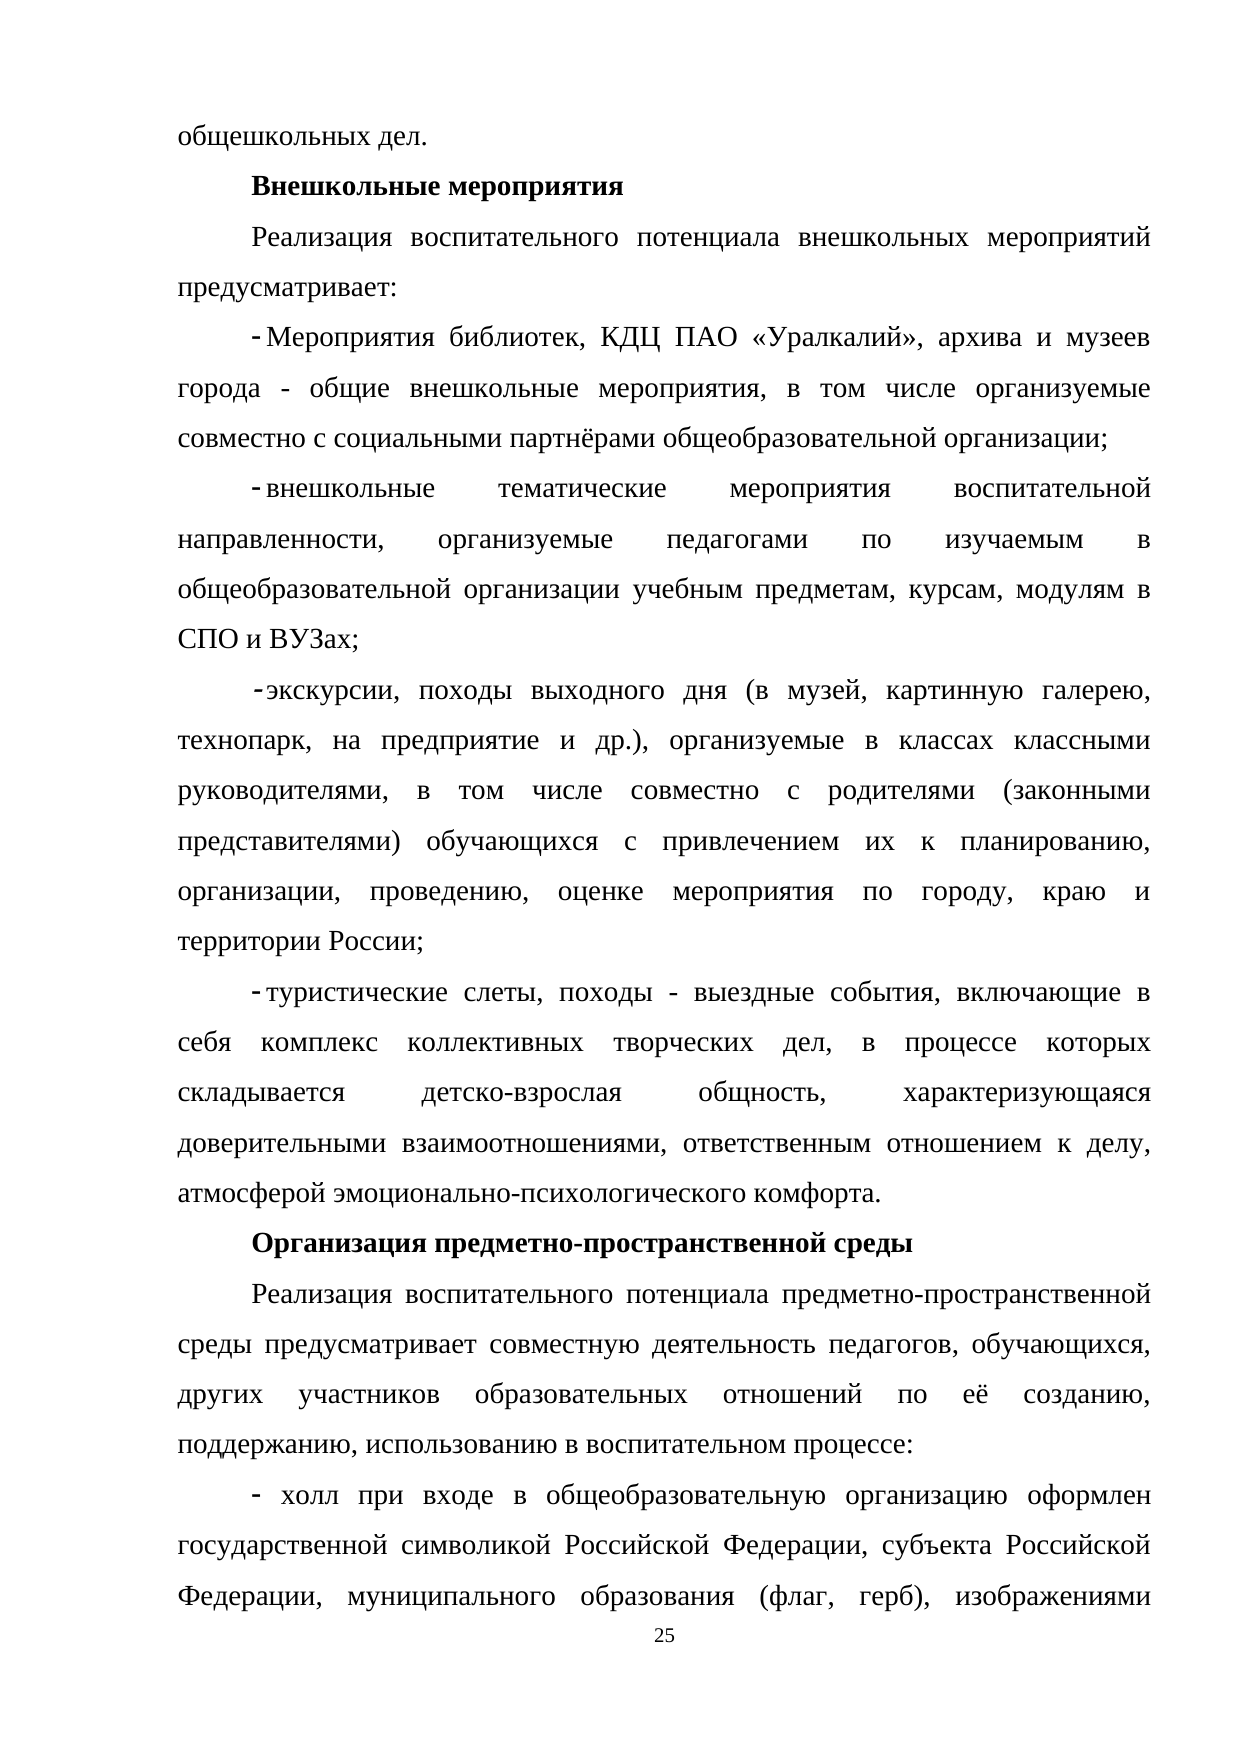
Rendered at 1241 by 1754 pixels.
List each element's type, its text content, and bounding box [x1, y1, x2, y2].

list туристические слеты, походы - выездные события, включающие в себя комплекс коллективных творческих дел, в процессе которых складывается детско-взрослая общность, характеризующаяся доверительными взаимоотношениями, ответственным отношением к делу, атмосферой эмоционально-психологического комфорта. [177, 974, 1152, 1209]
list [177, 1477, 1152, 1611]
list экскурсии, походы выходного дня (в музей, картинную галерею, технопарк, на предприятие и др.), организуемые в классах классными руководителями, в том числе совместно с родителями (законными представителями) обучающихся с привлечением их к планированию, организации, проведению, оценке мероприятия по городу, краю и территории России; [177, 672, 1152, 957]
list внешкольные тематические мероприятия воспитательной направленности, организуемые педагогами по изучаемым в общеобразовательной организации учебным предметам, курсам, модулям в СПО и ВУЗах; [177, 470, 1152, 655]
text Внешкольные мероприятия [177, 168, 1152, 202]
text Организация предметно-пространственной среды [177, 1225, 1152, 1259]
list Мероприятия библиотек, КДЦ ПАО «Уралкалий», архива и музеев города - общие внешкольные мероприятия, в том числе организуемые совместно с социальными партнёрами общеобразовательной организации; [177, 319, 1152, 454]
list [177, 118, 1152, 152]
text Реализация воспитательного потенциала внешкольных мероприятий предусматривает: [177, 219, 1152, 303]
text Реализация воспитательного потенциала предметно-пространственной среды предусматривает совместную деятельность педагогов, обучающихся, других участников образовательных отношений по её созданию, поддержанию, использованию в воспитательном процессе: [177, 1276, 1152, 1460]
